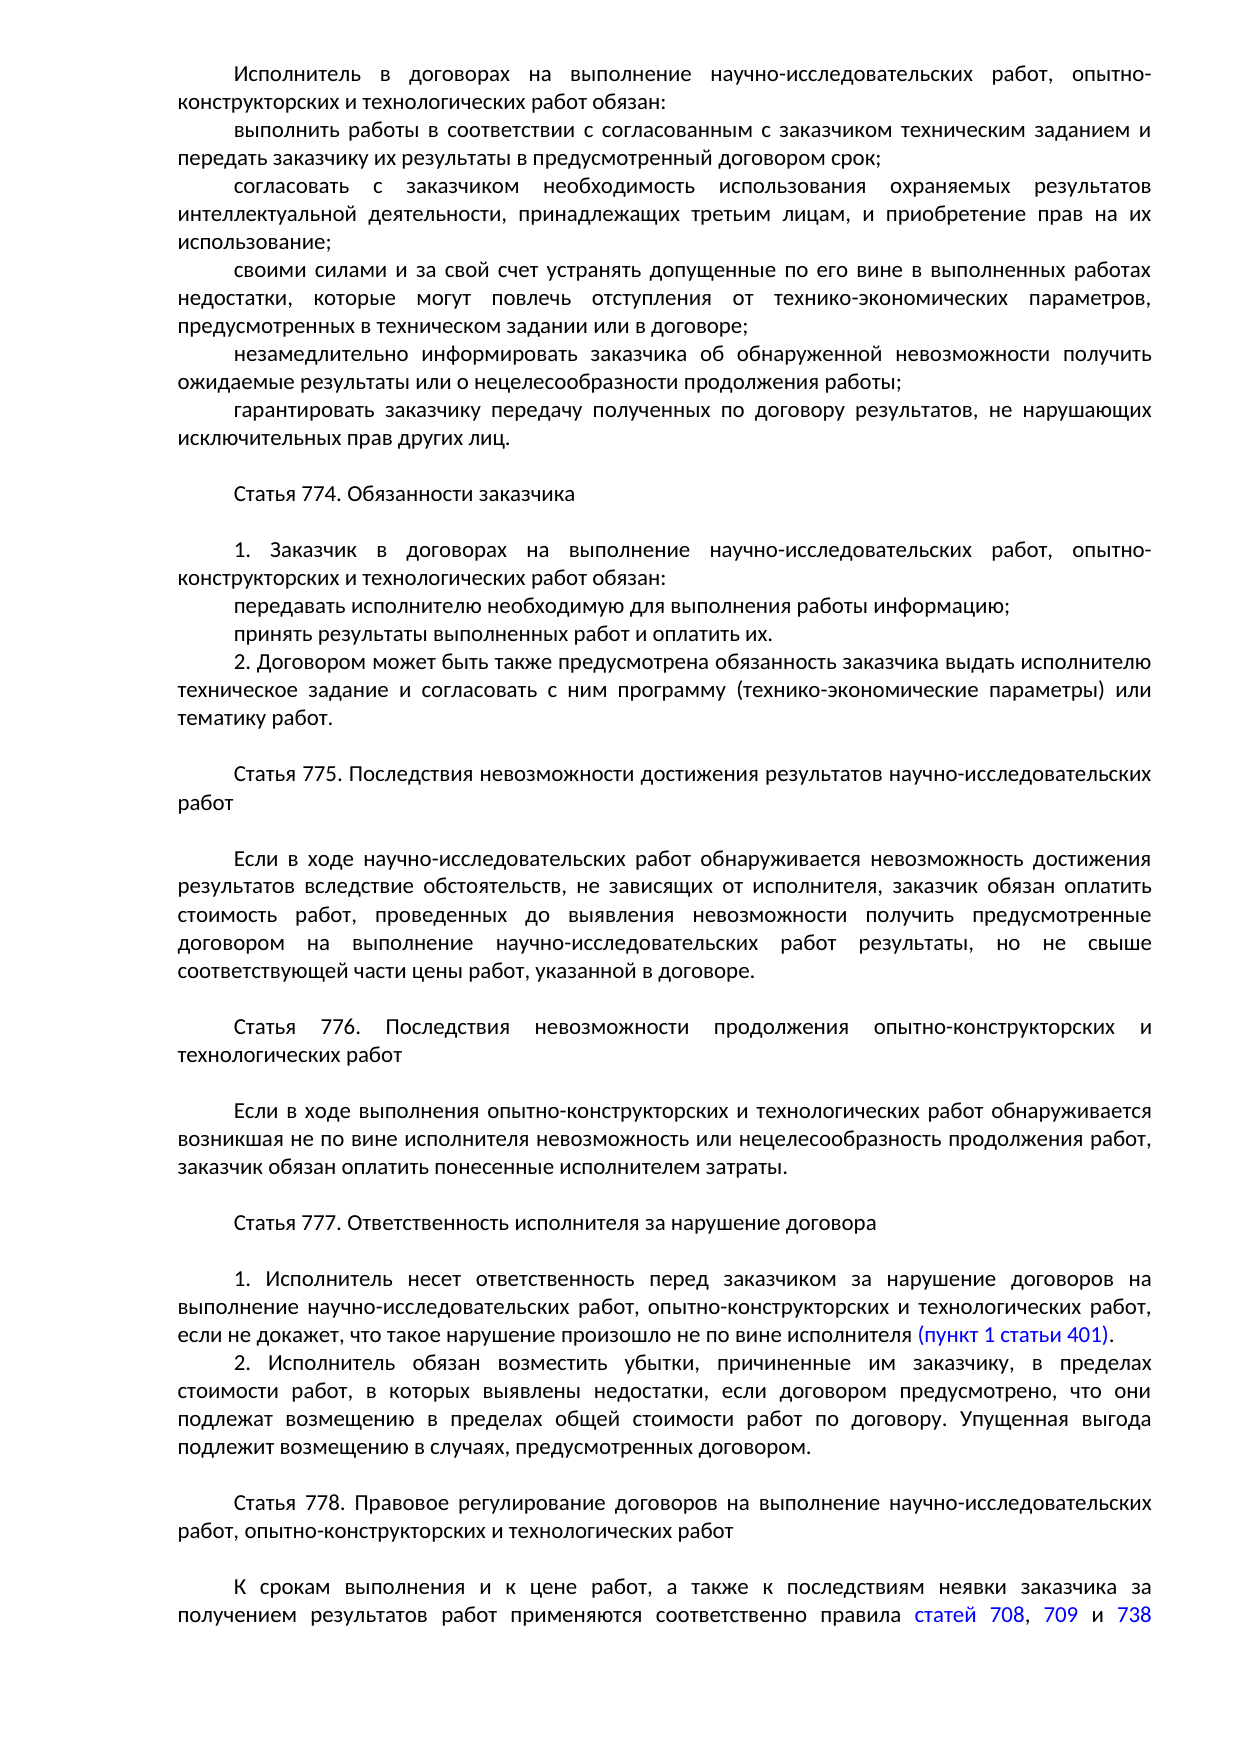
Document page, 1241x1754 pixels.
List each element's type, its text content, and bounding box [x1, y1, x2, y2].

text Исполнитель в договорах на выполнение научно-исследовательских работ, опытно-конструкторских и технологических работ обязан: [177, 59, 1152, 115]
text Если в ходе научно-исследовательских работ обнаруживается невозможность достижения результатов вследствие обстоятельств, не зависящих от исполнителя, заказчик обязан оплатить стоимость работ, проведенных до выявления невозможности получить предусмотренные договором на выполнение научно-исследовательских работ результаты, но не свыше соответствующей части цены работ, указанной в договоре. [177, 844, 1152, 984]
text 2. Договором может быть также предусмотрена обязанность заказчика выдать исполнителю техническое задание и согласовать с ним программу (технико-экономические параметры) или тематику работ. [177, 647, 1152, 732]
text 1. Заказчик в договорах на выполнение научно-исследовательских работ, опытно-конструкторских и технологических работ обязан: [177, 535, 1152, 591]
text Статья 778. Правовое регулирование договоров на выполнение научно-исследовательских работ, опытно-конструкторских и технологических работ [177, 1488, 1152, 1544]
text Статья 777. Ответственность исполнителя за нарушение договора [177, 1208, 1152, 1236]
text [177, 1572, 1152, 1628]
text Статья 775. Последствия невозможности достижения результатов научно-исследовательских работ [177, 759, 1152, 816]
text принять результаты выполненных работ и оплатить их. [177, 619, 1152, 647]
text своими силами и за свой счет устранять допущенные по его вине в выполненных работах недостатки, которые могут повлечь отступления от технико-экономических параметров, предусмотренных в техническом задании или в договоре; [177, 255, 1152, 339]
text Статья 774. Обязанности заказчика [177, 479, 1152, 507]
text выполнить работы в соответствии с согласованным с заказчиком техническим заданием и передать заказчику их результаты в предусмотренный договором срок; [177, 115, 1152, 171]
text 1. Исполнитель несет ответственность перед заказчиком за нарушение договоров на выполнение научно-исследовательских работ, опытно-конструкторских и технологических работ, если не докажет, что такое нарушение произошло не по вине исполнителя (пункт 1 статьи 401). [177, 1264, 1152, 1348]
text гарантировать заказчику передачу полученных по договору результатов, не нарушающих исключительных прав других лиц. [177, 395, 1152, 451]
text 2. Исполнитель обязан возместить убытки, причиненные им заказчику, в пределах стоимости работ, в которых выявлены недостатки, если договором предусмотрено, что они подлежат возмещению в пределах общей стоимости работ по договору. Упущенная выгода подлежит возмещению в случаях, предусмотренных договором. [177, 1348, 1152, 1460]
text согласовать с заказчиком необходимость использования охраняемых результатов интеллектуальной деятельности, принадлежащих третьим лицам, и приобретение прав на их использование; [177, 171, 1152, 255]
text передавать исполнителю необходимую для выполнения работы информацию; [177, 591, 1152, 619]
text Если в ходе выполнения опытно-конструкторских и технологических работ обнаруживается возникшая не по вине исполнителя невозможность или нецелесообразность продолжения работ, заказчик обязан оплатить понесенные исполнителем затраты. [177, 1096, 1152, 1180]
text незамедлительно информировать заказчика об обнаруженной невозможности получить ожидаемые результаты или о нецелесообразности продолжения работы; [177, 339, 1152, 395]
text Статья 776. Последствия невозможности продолжения опытно-конструкторских и технологических работ [177, 1012, 1152, 1068]
